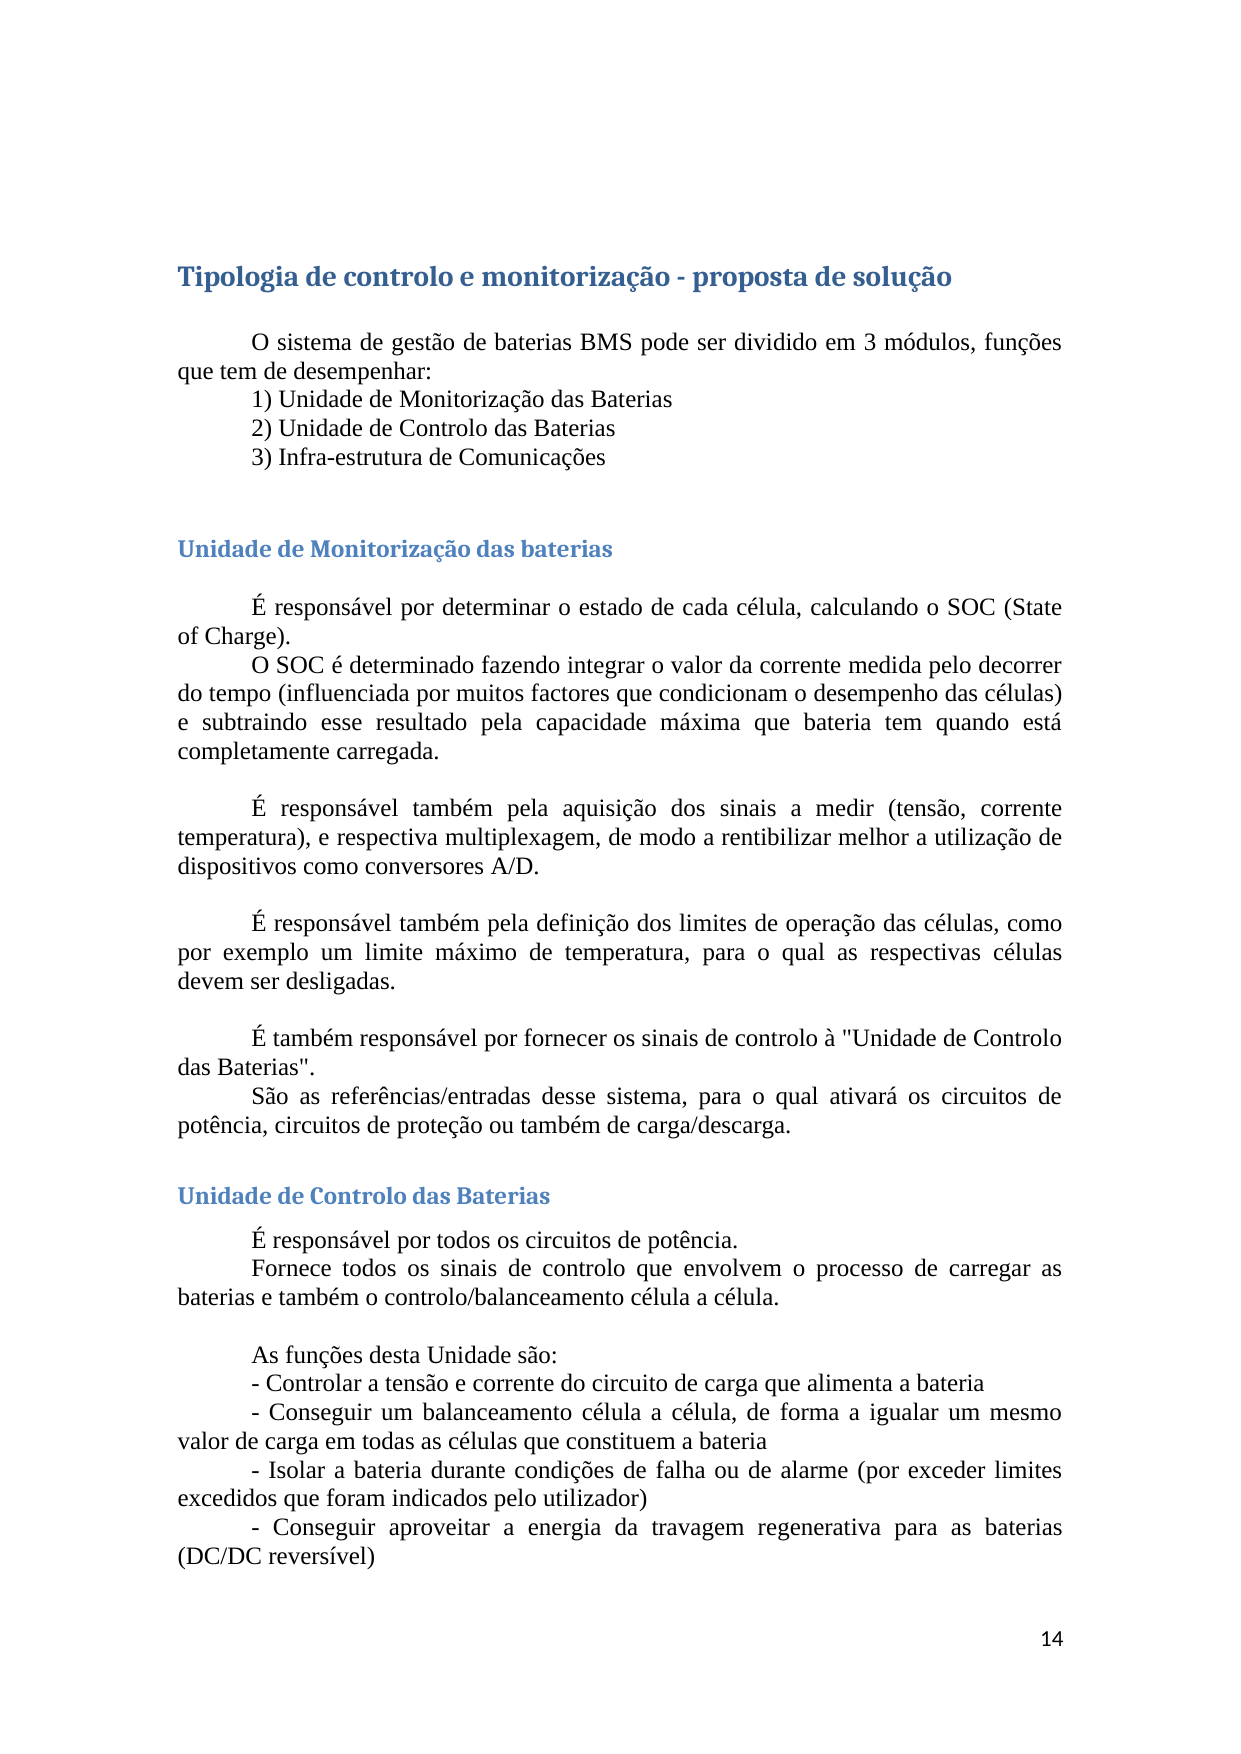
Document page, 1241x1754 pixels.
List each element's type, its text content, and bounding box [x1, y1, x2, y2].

text - Conseguir aproveitar a energia da travagem regenerativa para as baterias (DC/DC reversível) [177, 1512, 1063, 1570]
text É responsável por todos os circuitos de potência. [177, 1225, 1063, 1253]
text É responsável também pela aquisição dos sinais a medir (tensão, corrente temperatura), e respectiva multiplexagem, de modo a rentibilizar melhor a utilização de dispositivos como conversores A/D. [177, 793, 1063, 880]
text São as referências/entradas desse sistema, para o qual ativará os circuitos de potência, circuitos de proteção ou também de carga/descarga. [177, 1081, 1063, 1138]
text As funções desta Unidade são: [177, 1340, 1063, 1368]
text 3) Infra-estrutura de Comunicações [177, 442, 1063, 471]
text É responsável também pela definição dos limites de operação das células, como por exemplo um limite máximo de temperatura, para o qual as respectivas células devem ser desligadas. [177, 908, 1063, 995]
text O sistema de gestão de baterias BMS pode ser dividido em 3 módulos, funções que tem de desempenhar: [177, 327, 1063, 384]
text Unidade de Controlo das Baterias [177, 1182, 1063, 1210]
subtitle Unidade de Monitorização das baterias [177, 535, 1063, 563]
text É também responsável por fornecer os sinais de controlo à "Unidade de Controlo das Baterias". [177, 1023, 1063, 1081]
subtitle Tipologia de controlo e monitorização - proposta de solução [177, 260, 1063, 293]
text - Conseguir um balanceamento célula a célula, de forma a igualar um mesmo valor de carga em todas as células que constituem a bateria [177, 1397, 1063, 1455]
text O SOC é determinado fazendo integrar o valor da corrente medida pelo decorrer do tempo (influenciada por muitos factores que condicionam o desempenho das células) e subtraindo esse resultado pela capacidade máxima que bateria tem quando está completamente carregada. [177, 650, 1063, 765]
text 1) Unidade de Monitorização das Baterias [177, 384, 1063, 413]
text 2) Unidade de Controlo das Baterias [177, 413, 1063, 442]
text - Isolar a bateria durante condições de falha ou de alarme (por exceder limites excedidos que foram indicados pelo utilizador) [177, 1455, 1063, 1512]
text É responsável por determinar o estado de cada célula, calculando o SOC (State of Charge). [177, 592, 1063, 650]
text Fornece todos os sinais de controlo que envolvem o processo de carregar as baterias e também o controlo/balanceamento célula a célula. [177, 1253, 1063, 1311]
text - Controlar a tensão e corrente do circuito de carga que alimenta a bateria [177, 1368, 1063, 1397]
